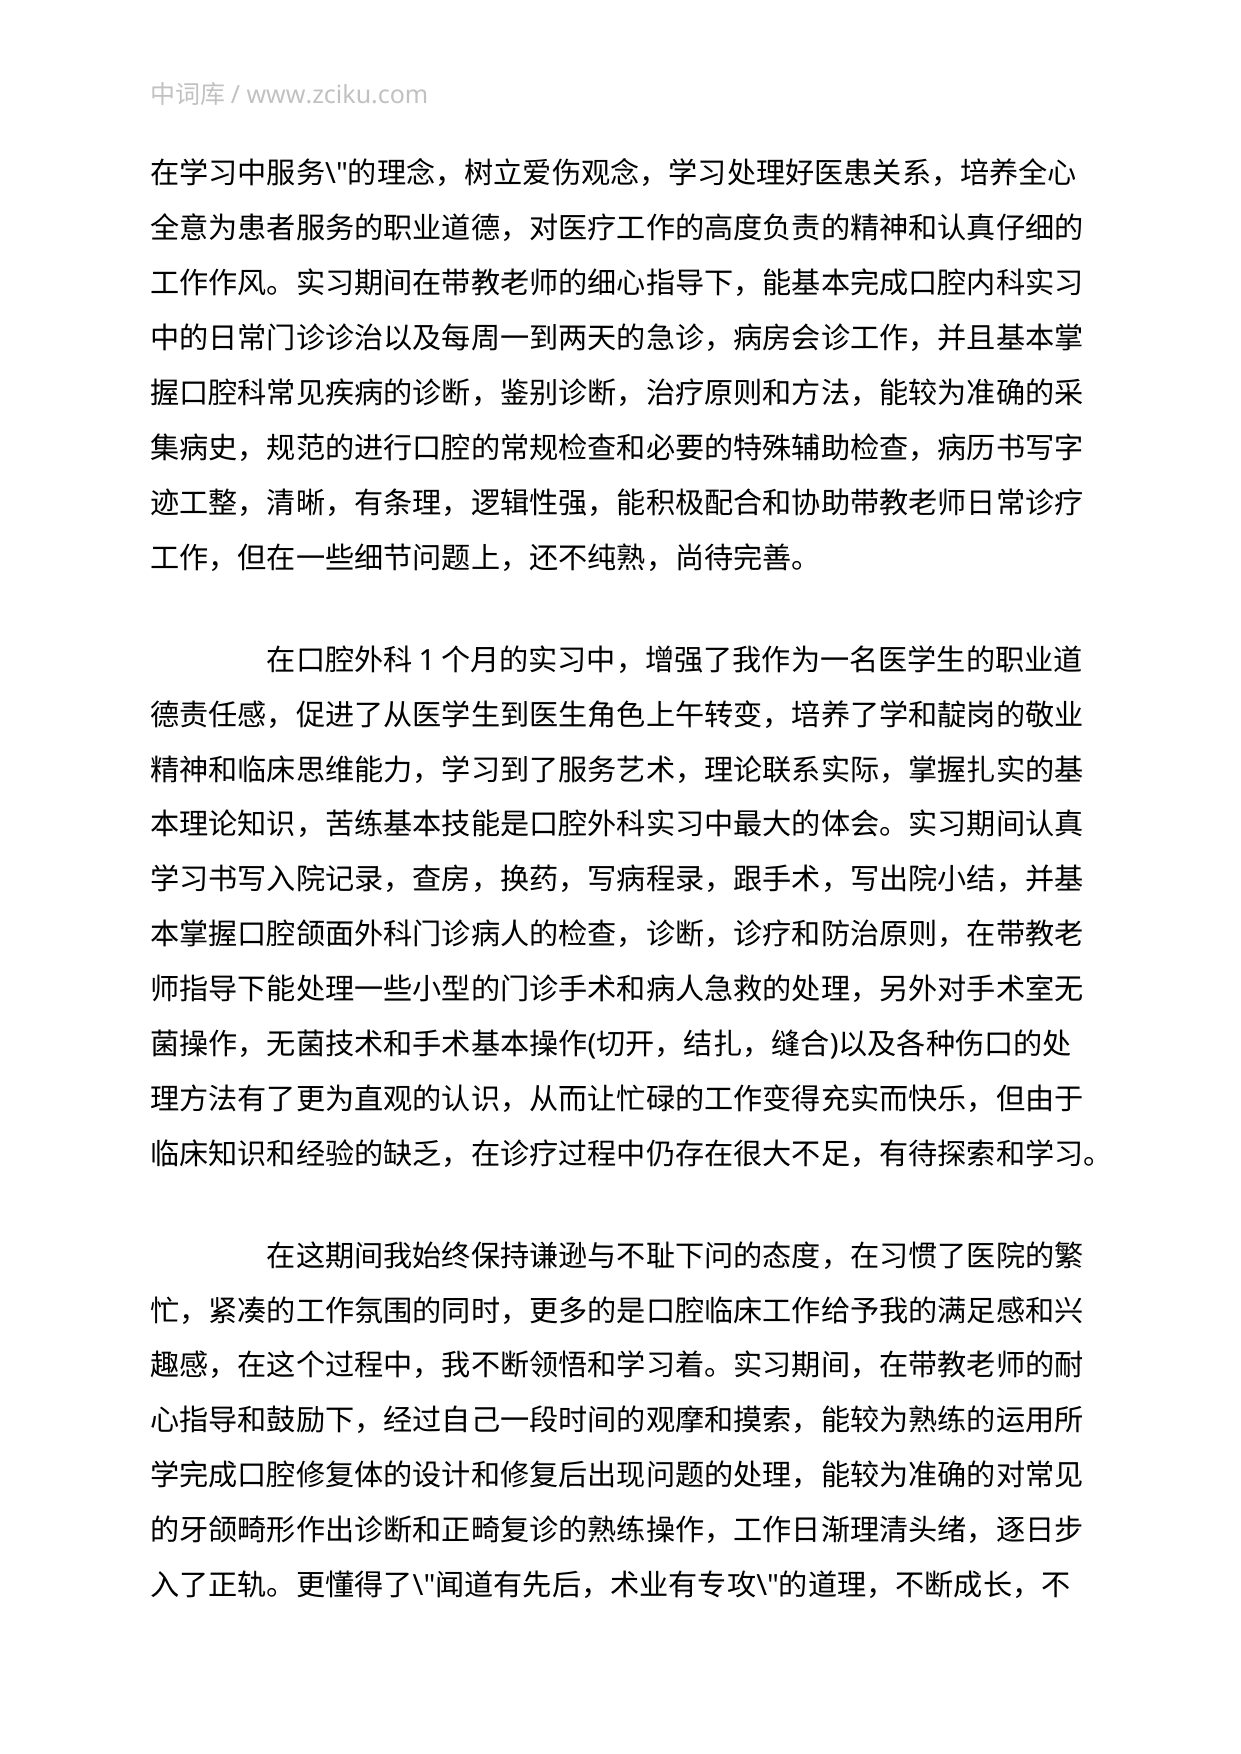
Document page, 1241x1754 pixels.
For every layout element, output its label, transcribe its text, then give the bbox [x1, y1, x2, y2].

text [150, 1232, 1090, 1604]
text 在口腔外科1个月的实习中，增强了我作为一名医学生的职业道德责任感，促进了从医学生到医生角色上午转变，培养了学和靛岗的敬业精神和临床思维能力，学习到了服务艺术，理论联系实际，掌握扎实的基本理论知识，苦练基本技能是口腔外科实习中最大的体会。实习期间认真学习书写入院记录，查房，换药，写病程录，跟手术，写出院小结，并基本掌握口腔颌面外科门诊病人的检查，诊断，诊疗和防治原则，在带教老师指导下能处理一些小型的门诊手术和病人急救的处理，另外对手术室无菌操作，无菌技术和手术基本操作(切开，结扎，缝合)以及各种伤口的处理方法有了更为直观的认识，从而让忙碌的工作变得充实而快乐，但由于临床知识和经验的缺乏，在诊疗过程中仍存在很大不足，有待探索和学习。 [150, 636, 1090, 1173]
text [150, 150, 1090, 577]
